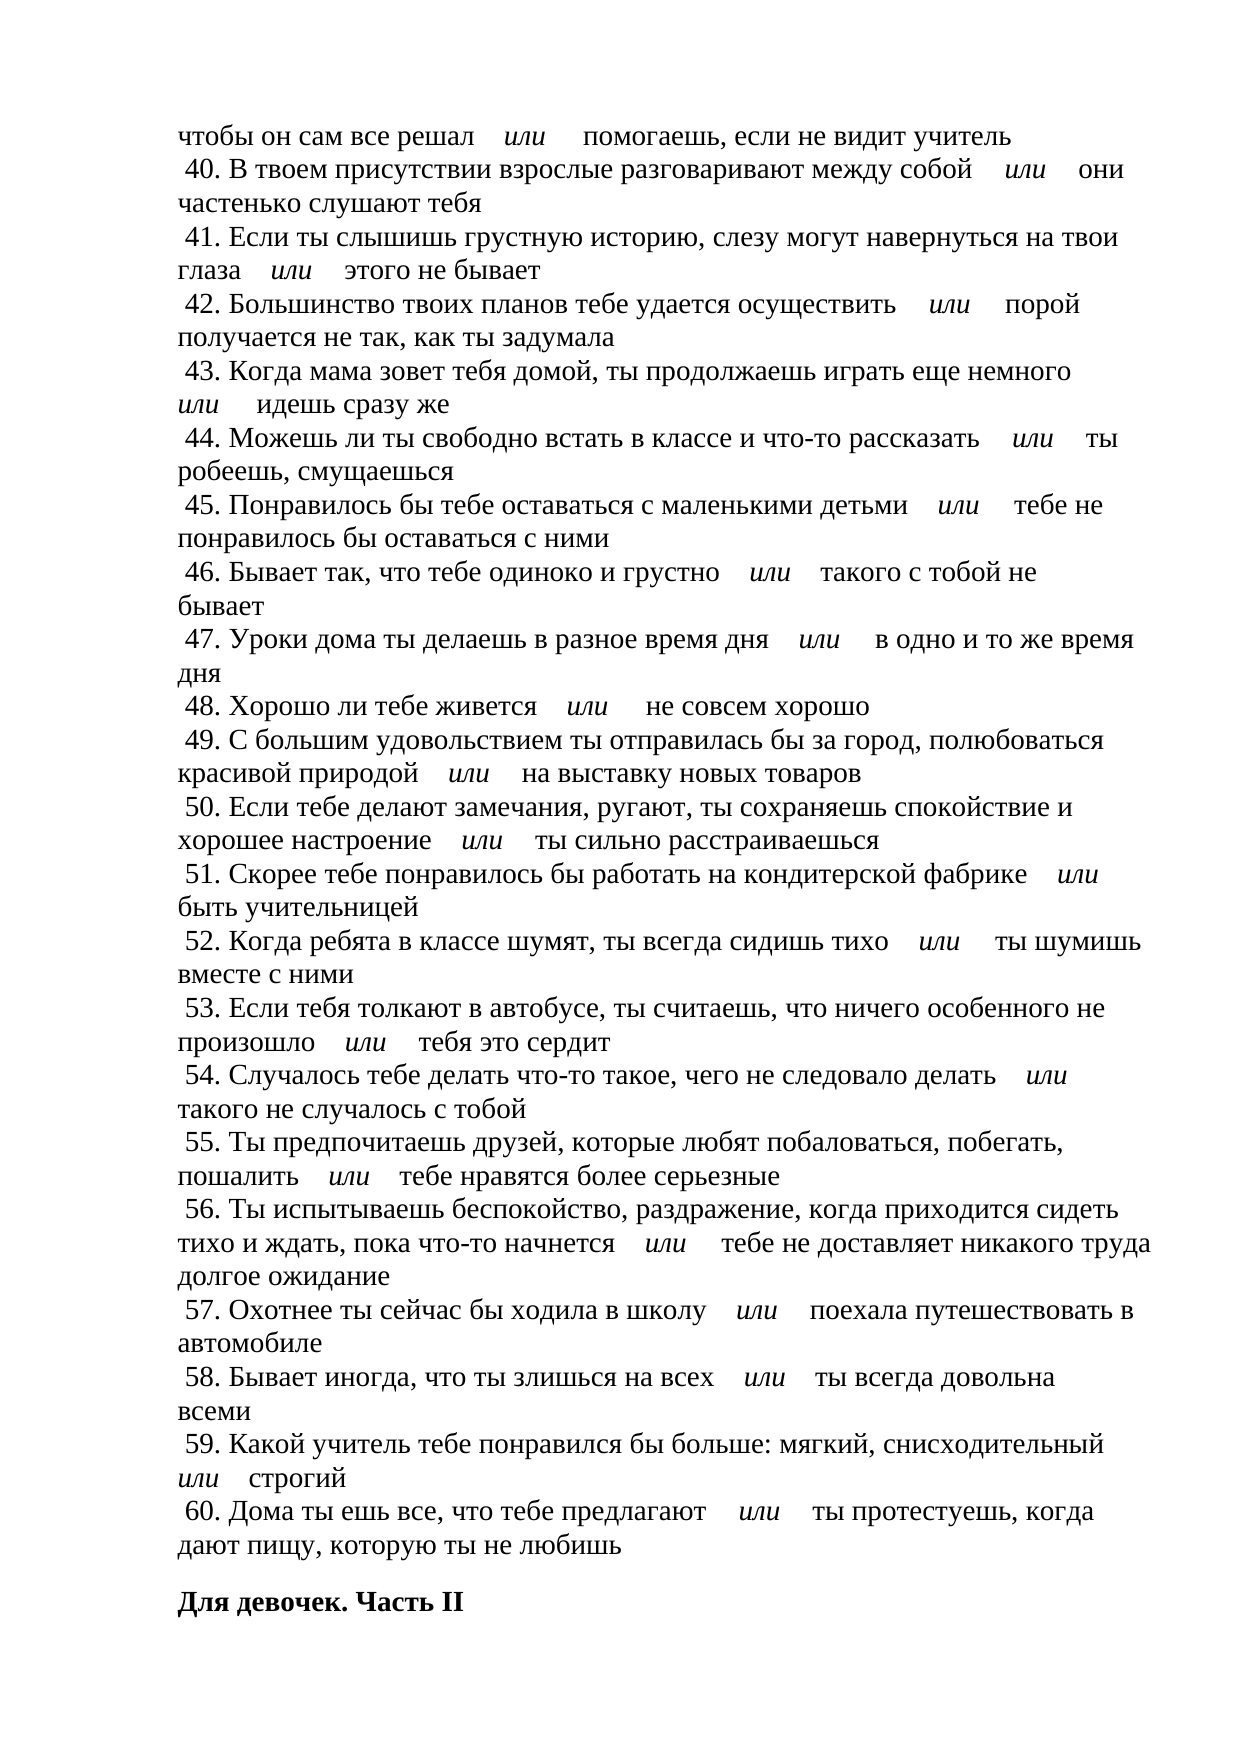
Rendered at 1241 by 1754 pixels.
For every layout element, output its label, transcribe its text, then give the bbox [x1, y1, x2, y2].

text Для девочек. Часть II [177, 1584, 1152, 1617]
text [177, 118, 1152, 1560]
